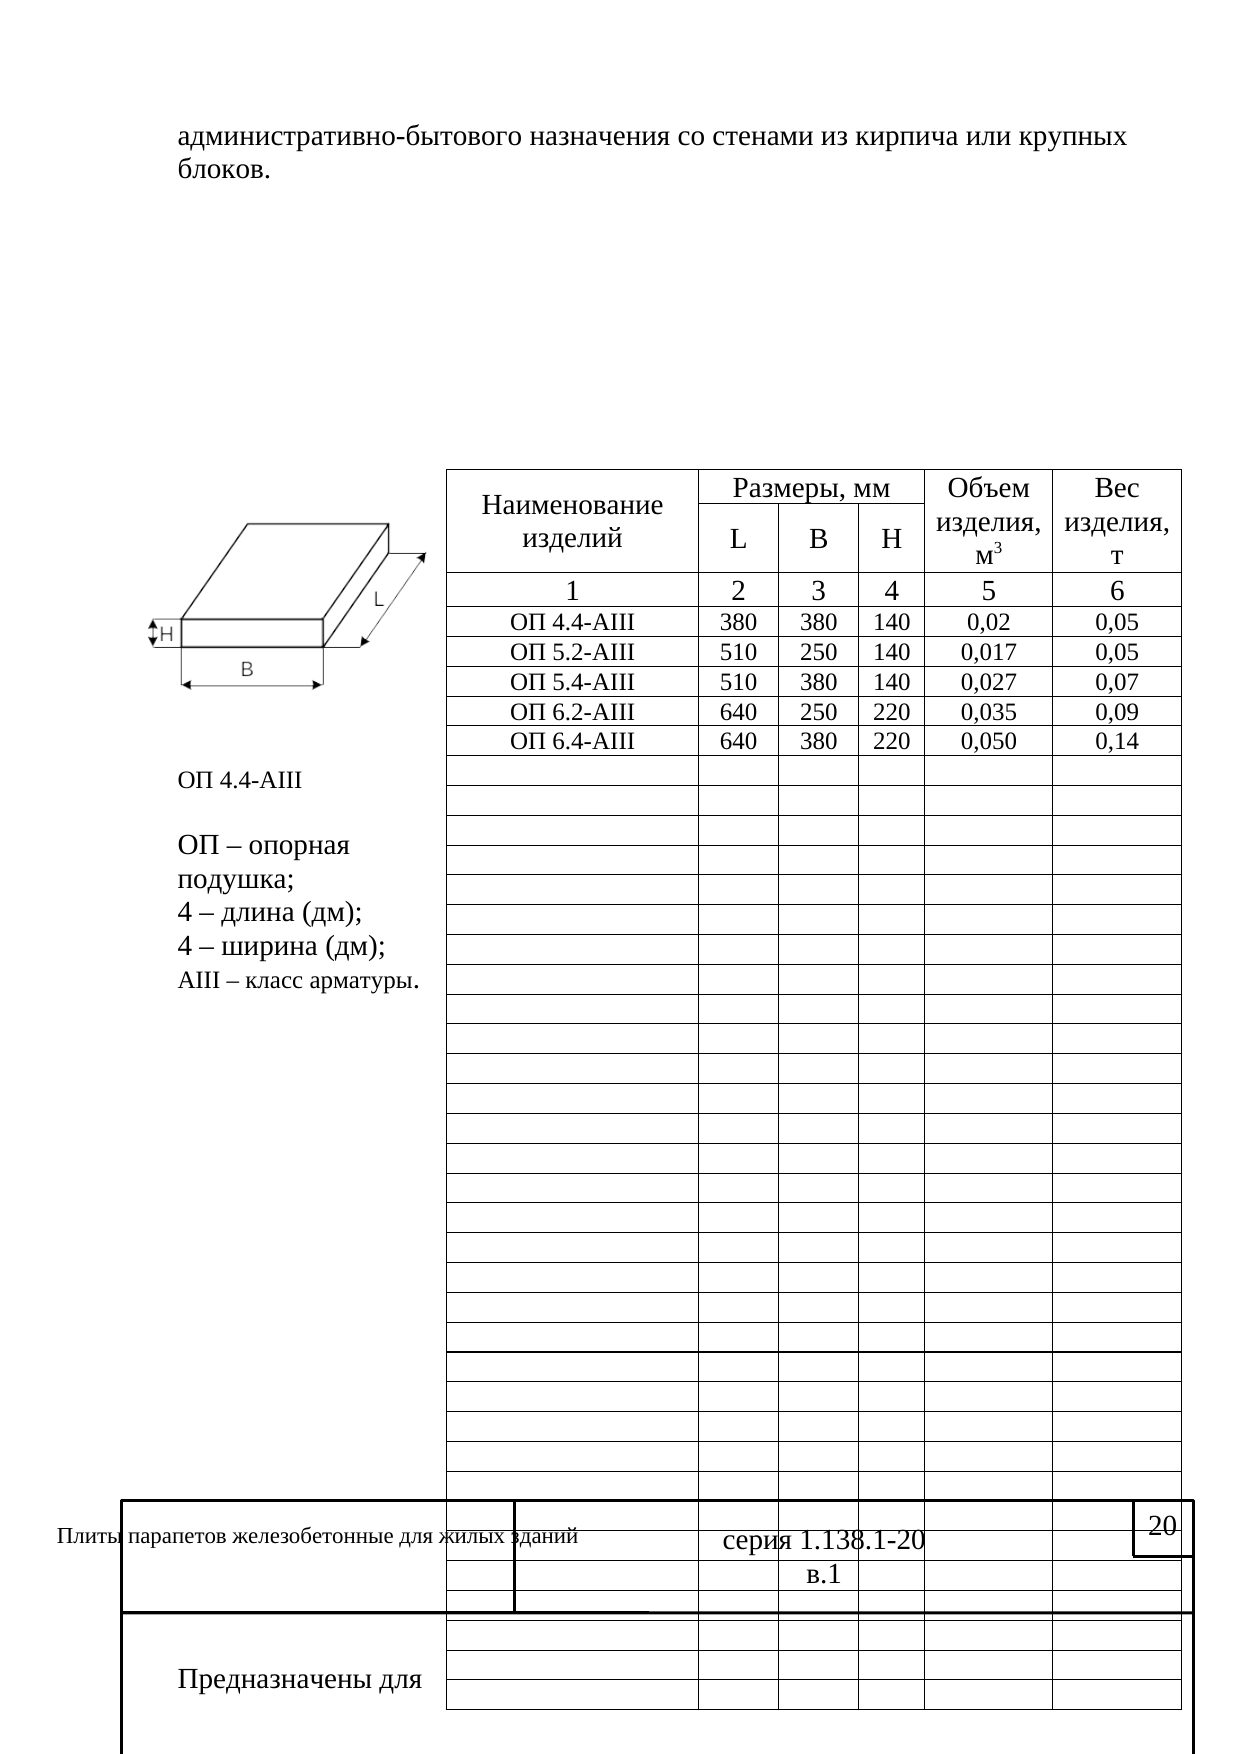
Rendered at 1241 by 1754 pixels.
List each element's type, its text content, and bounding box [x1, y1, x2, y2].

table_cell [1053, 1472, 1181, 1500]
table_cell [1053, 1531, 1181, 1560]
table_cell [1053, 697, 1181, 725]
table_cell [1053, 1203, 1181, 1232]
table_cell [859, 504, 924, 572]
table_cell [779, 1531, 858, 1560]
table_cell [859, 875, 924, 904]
text Предназначены для применения в крупноблочных жилых зданиях. Допускается применение плит в кирпичных зданиях. [177, 1661, 446, 1695]
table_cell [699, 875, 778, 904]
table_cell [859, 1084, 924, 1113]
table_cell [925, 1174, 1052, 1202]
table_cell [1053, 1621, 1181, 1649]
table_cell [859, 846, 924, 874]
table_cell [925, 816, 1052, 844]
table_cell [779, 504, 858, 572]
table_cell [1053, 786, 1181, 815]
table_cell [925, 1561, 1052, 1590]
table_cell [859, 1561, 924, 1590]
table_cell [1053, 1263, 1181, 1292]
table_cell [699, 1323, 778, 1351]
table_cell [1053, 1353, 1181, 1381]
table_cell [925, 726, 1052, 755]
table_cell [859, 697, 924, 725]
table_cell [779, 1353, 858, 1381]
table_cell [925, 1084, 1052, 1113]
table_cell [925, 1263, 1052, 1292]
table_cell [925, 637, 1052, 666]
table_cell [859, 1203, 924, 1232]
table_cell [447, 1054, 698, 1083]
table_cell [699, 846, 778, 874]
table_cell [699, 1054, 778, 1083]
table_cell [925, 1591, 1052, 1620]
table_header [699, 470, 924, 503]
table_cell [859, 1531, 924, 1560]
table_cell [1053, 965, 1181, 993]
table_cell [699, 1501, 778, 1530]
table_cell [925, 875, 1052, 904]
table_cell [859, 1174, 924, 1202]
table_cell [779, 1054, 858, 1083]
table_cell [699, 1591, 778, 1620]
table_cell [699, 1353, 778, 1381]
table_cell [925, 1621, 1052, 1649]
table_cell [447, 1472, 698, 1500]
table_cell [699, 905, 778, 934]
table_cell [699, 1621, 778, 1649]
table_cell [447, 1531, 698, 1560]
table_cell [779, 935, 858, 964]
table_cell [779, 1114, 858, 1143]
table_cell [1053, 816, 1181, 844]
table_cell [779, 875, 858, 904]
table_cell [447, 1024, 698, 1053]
text ОП – опорная подушка; [177, 827, 446, 894]
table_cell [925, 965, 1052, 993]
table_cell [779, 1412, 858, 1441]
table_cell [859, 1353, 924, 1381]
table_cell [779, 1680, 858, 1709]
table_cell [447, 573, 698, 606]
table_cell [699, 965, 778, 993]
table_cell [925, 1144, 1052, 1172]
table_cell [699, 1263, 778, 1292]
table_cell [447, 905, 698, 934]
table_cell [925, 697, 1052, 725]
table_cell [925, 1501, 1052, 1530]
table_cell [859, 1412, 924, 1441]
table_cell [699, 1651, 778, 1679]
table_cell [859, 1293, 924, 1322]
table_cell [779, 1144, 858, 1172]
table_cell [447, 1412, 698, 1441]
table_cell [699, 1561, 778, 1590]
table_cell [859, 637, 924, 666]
text ОП 4.4-АIII [177, 765, 446, 794]
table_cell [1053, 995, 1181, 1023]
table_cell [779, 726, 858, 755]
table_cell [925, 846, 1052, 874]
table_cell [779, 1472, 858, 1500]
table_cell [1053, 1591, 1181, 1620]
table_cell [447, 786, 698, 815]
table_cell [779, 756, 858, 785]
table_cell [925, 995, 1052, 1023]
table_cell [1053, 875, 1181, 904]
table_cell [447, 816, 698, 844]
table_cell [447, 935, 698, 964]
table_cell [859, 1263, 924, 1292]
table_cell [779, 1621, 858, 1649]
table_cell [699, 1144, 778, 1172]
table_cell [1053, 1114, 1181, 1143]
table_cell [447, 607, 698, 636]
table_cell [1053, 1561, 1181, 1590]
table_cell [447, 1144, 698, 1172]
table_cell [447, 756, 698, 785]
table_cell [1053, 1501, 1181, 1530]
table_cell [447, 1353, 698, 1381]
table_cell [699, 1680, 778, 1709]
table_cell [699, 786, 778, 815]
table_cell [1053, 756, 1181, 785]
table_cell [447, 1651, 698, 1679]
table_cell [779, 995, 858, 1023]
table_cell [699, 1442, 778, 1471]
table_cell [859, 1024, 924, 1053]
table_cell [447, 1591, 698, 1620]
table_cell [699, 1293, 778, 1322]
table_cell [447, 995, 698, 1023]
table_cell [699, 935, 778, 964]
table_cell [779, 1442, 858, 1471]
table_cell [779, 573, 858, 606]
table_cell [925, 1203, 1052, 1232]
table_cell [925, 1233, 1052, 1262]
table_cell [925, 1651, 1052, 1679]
text 4 – ширина (дм); [177, 928, 446, 962]
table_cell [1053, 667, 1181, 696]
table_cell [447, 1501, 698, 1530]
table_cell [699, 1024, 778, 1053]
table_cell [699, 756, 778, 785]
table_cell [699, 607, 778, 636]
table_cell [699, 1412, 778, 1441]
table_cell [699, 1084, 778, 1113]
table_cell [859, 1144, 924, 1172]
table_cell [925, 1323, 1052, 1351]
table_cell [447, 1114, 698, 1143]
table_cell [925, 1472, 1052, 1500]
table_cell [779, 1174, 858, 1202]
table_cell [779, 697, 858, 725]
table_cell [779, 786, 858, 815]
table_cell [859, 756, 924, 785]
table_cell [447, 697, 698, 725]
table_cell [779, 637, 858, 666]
text 4 – длина (дм); [177, 894, 446, 928]
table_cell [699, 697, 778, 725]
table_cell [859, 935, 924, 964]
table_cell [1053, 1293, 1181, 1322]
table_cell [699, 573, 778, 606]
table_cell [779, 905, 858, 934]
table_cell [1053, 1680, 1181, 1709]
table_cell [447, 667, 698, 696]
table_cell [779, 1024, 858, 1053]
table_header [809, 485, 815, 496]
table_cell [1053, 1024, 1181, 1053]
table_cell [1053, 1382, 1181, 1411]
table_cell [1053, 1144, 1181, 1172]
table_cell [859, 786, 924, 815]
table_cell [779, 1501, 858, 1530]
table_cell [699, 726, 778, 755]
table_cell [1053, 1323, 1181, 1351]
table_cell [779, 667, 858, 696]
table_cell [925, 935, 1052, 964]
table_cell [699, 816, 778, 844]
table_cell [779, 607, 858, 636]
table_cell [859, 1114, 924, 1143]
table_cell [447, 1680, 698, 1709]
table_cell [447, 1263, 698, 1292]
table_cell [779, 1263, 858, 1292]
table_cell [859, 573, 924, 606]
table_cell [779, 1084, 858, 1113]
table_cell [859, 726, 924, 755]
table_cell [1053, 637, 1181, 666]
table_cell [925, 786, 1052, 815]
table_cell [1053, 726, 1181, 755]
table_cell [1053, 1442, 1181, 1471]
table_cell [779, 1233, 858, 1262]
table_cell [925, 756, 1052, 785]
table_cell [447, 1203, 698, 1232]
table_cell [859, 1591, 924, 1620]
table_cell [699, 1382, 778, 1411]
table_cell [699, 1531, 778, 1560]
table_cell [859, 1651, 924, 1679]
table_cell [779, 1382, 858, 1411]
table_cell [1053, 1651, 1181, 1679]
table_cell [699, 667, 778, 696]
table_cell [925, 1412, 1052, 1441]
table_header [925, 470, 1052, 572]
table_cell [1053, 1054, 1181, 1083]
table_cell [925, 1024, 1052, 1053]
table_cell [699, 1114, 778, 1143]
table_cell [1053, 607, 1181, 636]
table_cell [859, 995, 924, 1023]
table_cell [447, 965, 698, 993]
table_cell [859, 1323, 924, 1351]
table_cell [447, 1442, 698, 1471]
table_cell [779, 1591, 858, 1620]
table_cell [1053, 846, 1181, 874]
text АIII – класс арматуры. [177, 962, 446, 995]
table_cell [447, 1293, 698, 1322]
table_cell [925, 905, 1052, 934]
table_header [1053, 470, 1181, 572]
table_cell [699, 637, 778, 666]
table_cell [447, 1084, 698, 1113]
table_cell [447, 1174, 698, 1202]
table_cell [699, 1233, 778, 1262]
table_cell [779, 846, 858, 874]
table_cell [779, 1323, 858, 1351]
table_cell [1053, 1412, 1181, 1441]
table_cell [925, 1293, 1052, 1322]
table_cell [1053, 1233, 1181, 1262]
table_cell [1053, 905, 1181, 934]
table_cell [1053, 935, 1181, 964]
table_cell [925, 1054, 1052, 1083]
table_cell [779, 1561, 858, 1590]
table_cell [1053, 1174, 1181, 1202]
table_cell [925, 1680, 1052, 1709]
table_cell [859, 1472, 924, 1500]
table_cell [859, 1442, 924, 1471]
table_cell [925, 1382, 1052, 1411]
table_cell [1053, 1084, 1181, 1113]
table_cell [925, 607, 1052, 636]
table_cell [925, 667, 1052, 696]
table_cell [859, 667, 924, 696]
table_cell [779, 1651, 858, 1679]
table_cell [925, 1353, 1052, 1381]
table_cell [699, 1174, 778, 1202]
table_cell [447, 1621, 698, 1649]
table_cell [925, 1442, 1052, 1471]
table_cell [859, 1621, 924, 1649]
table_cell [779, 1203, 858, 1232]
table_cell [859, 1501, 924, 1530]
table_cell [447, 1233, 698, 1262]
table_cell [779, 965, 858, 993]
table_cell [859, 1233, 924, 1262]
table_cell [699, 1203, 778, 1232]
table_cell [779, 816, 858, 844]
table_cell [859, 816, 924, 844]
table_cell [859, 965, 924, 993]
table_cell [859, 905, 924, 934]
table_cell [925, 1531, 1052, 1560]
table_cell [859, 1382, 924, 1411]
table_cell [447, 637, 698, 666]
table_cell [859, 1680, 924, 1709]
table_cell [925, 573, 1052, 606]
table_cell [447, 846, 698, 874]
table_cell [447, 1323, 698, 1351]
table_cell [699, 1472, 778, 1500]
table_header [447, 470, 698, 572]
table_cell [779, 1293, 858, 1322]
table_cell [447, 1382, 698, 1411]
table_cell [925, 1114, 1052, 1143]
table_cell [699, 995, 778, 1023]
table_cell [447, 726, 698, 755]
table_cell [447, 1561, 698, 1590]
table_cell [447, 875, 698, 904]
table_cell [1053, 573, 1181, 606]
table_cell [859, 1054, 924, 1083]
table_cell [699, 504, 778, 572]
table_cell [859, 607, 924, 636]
